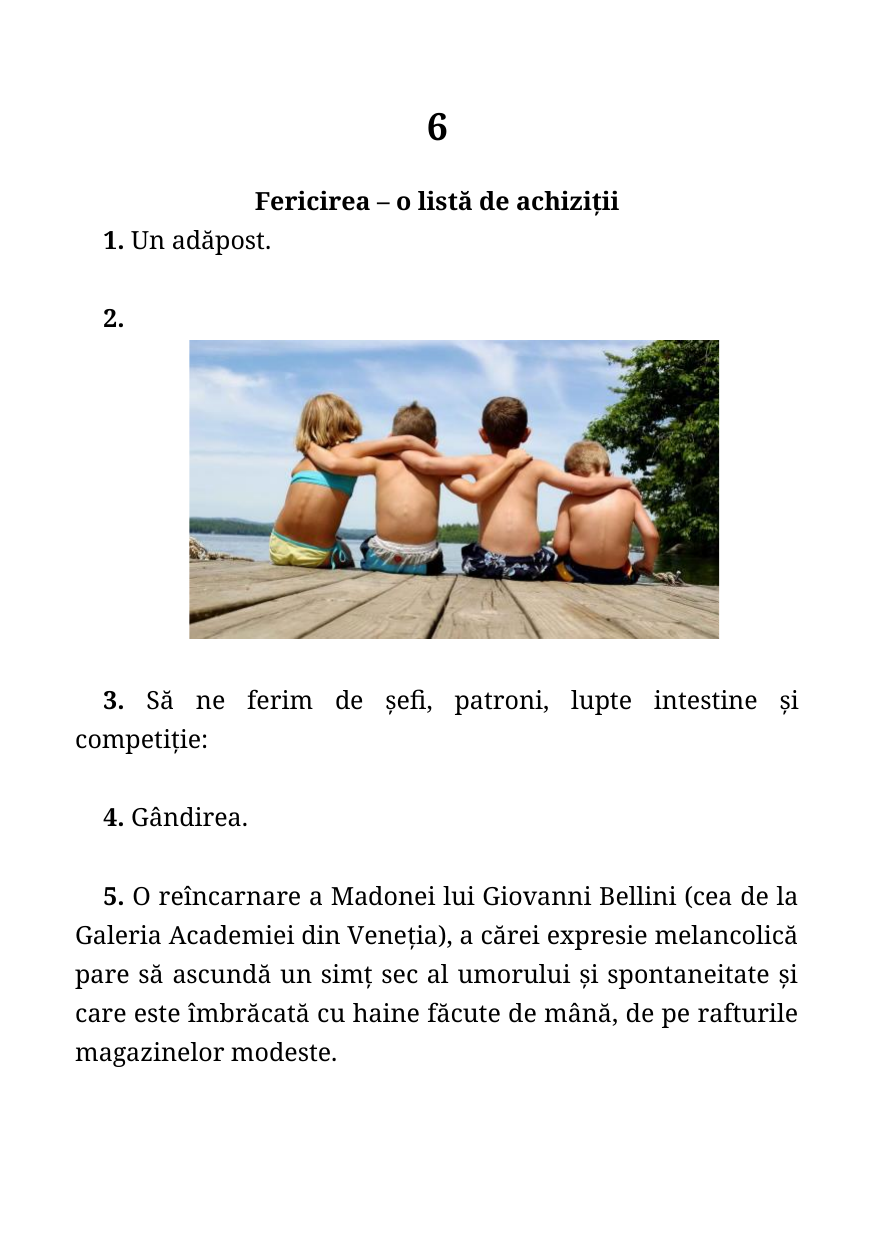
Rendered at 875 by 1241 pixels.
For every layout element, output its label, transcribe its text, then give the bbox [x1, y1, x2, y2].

picture [189, 340, 720, 639]
text Fericirea – o listă de achiziții [75, 184, 799, 218]
text 5. O reîncarnare a Madonei lui Giovanni Bellini (cea de la Galeria Academiei din Veneția), a cărei expresie melancolică pare să ascundă un simț sec al umorului și spontaneitate și care este îmbrăcată cu haine făcute de mână, de pe rafturile magazinelor modeste. [75, 878, 799, 1069]
text 2. [75, 301, 799, 335]
subtitle 6 [75, 100, 799, 151]
text 1. Un adăpost. [75, 223, 799, 257]
text 3. Să ne ferim de șefi, patroni, lupte intestine și competiție: [75, 683, 799, 756]
text 4. Gândirea. [75, 800, 799, 834]
